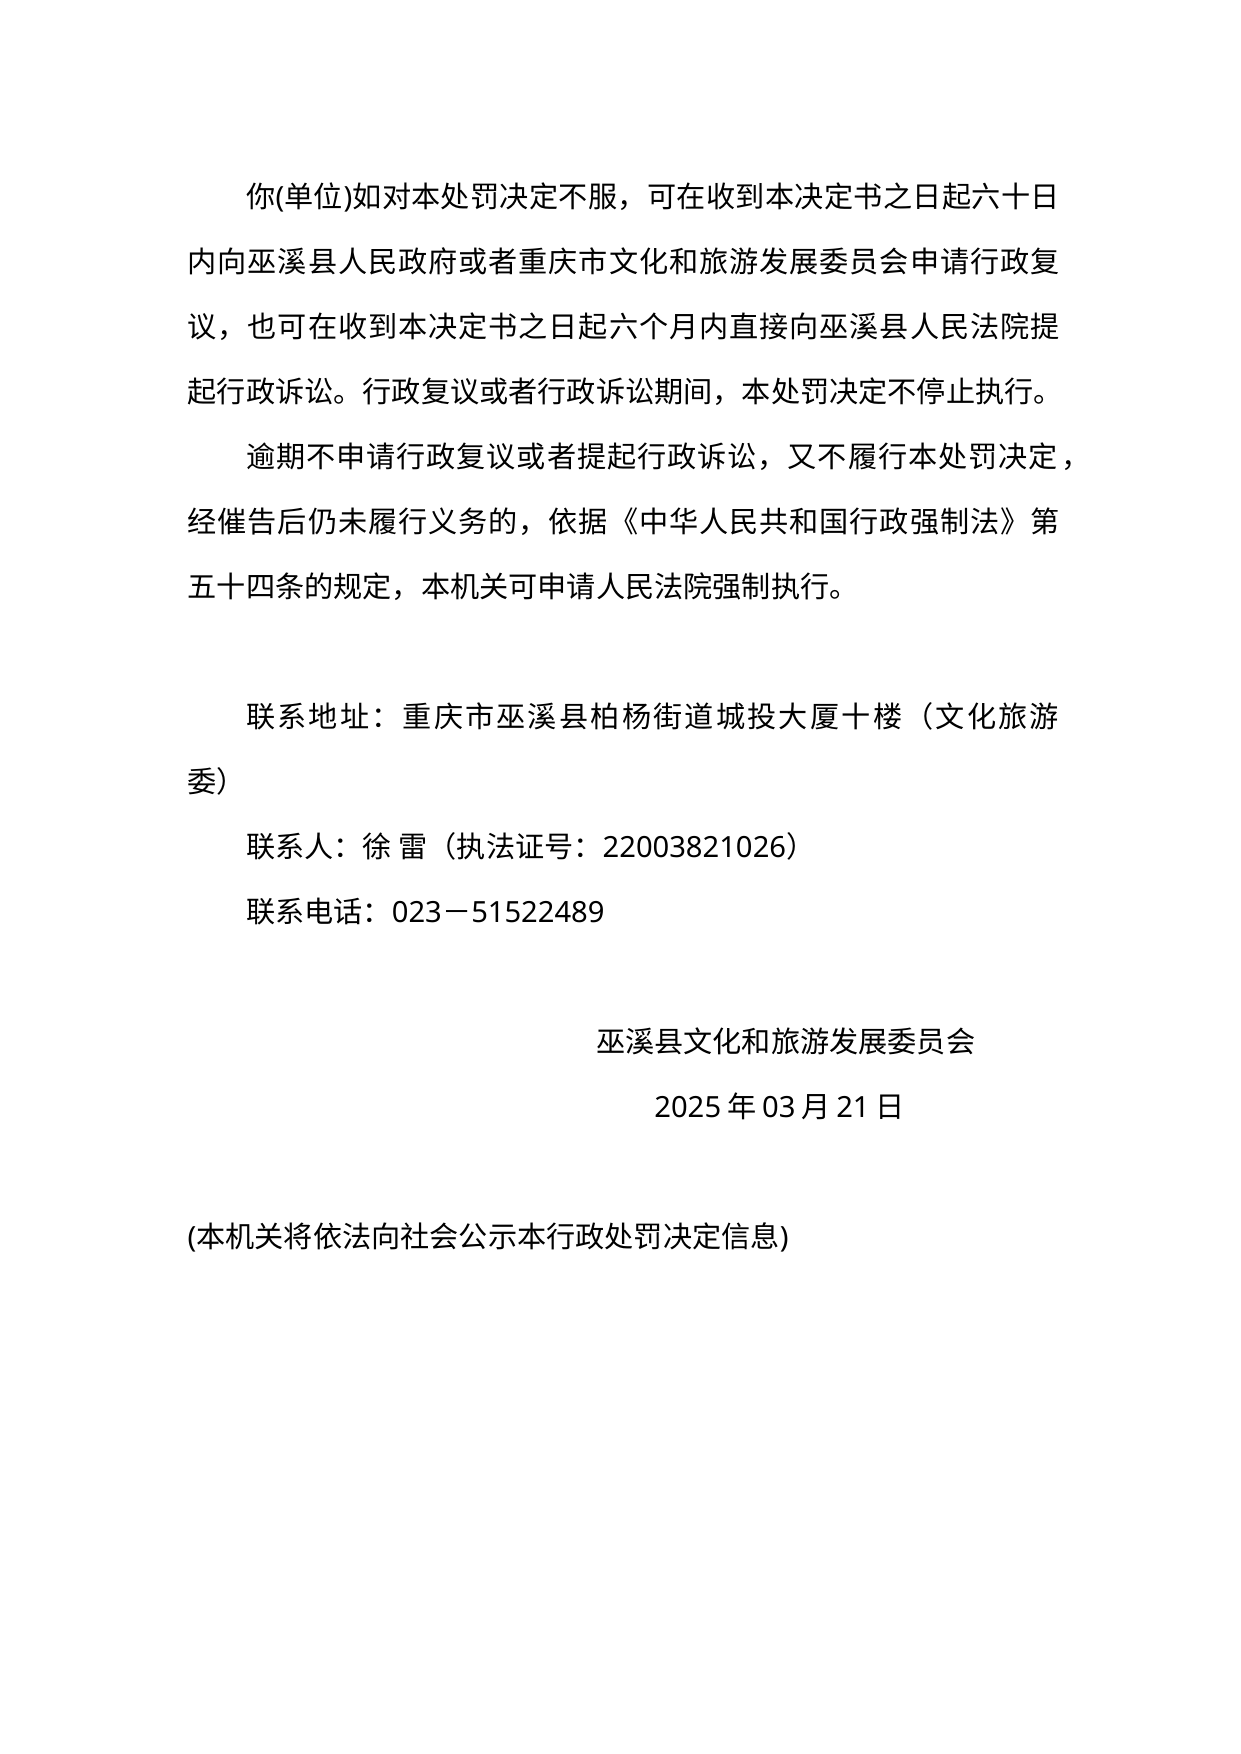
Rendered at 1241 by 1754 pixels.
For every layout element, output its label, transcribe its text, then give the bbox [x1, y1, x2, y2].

text (本机关将依法向社会公示本行政处罚决定信息) [187, 1202, 1061, 1267]
text 联系电话：023－51522489 [187, 877, 1061, 942]
text 联系地址：重庆市巫溪县柏杨街道城投大厦十楼（文化旅游委） [187, 682, 1061, 812]
text 逾期不申请行政复议或者提起行政诉讼，又不履行本处罚决定，经催告后仍未履行义务的，依据《中华人民共和国行政强制法》第五十四条的规定，本机关可申请人民法院强制执行。 [187, 422, 1061, 617]
text 联系人：徐 雷（执法证号：22003821026） [187, 812, 1061, 877]
text 你(单位)如对本处罚决定不服，可在收到本决定书之日起六十日 内向巫溪县人民政府或者重庆市文化和旅游发展委员会申请行政复议，也可在收到本决定书之日起六个月内直接向巫溪县人民法院提起行政诉讼。行政复议或者行政诉讼期间，本处罚决定不停止执行。 [187, 162, 1061, 422]
text 巫溪县文化和旅游发展委员会 [187, 1007, 1061, 1072]
text 2025年03月21日 [187, 1072, 1061, 1137]
